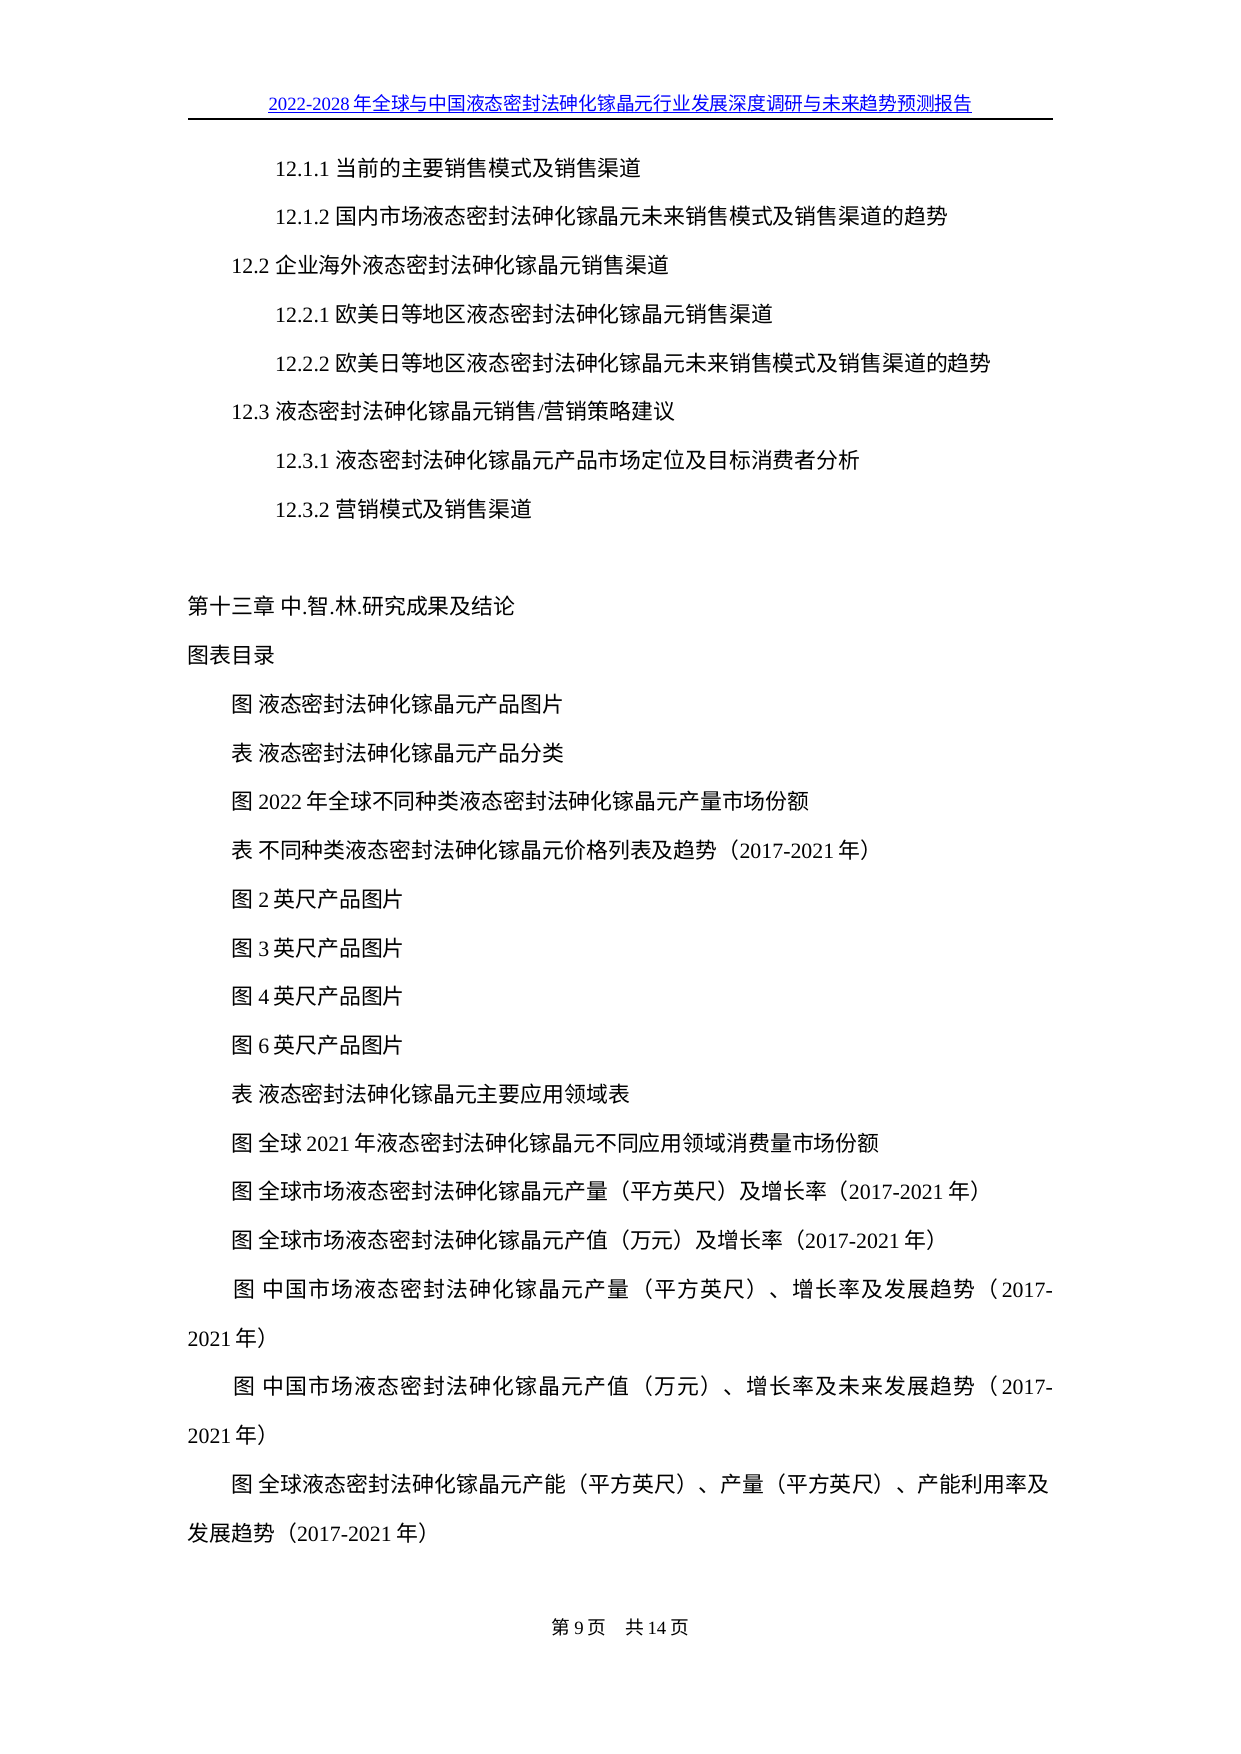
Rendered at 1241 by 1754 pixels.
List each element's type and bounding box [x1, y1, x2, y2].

text [187, 150, 1053, 1548]
